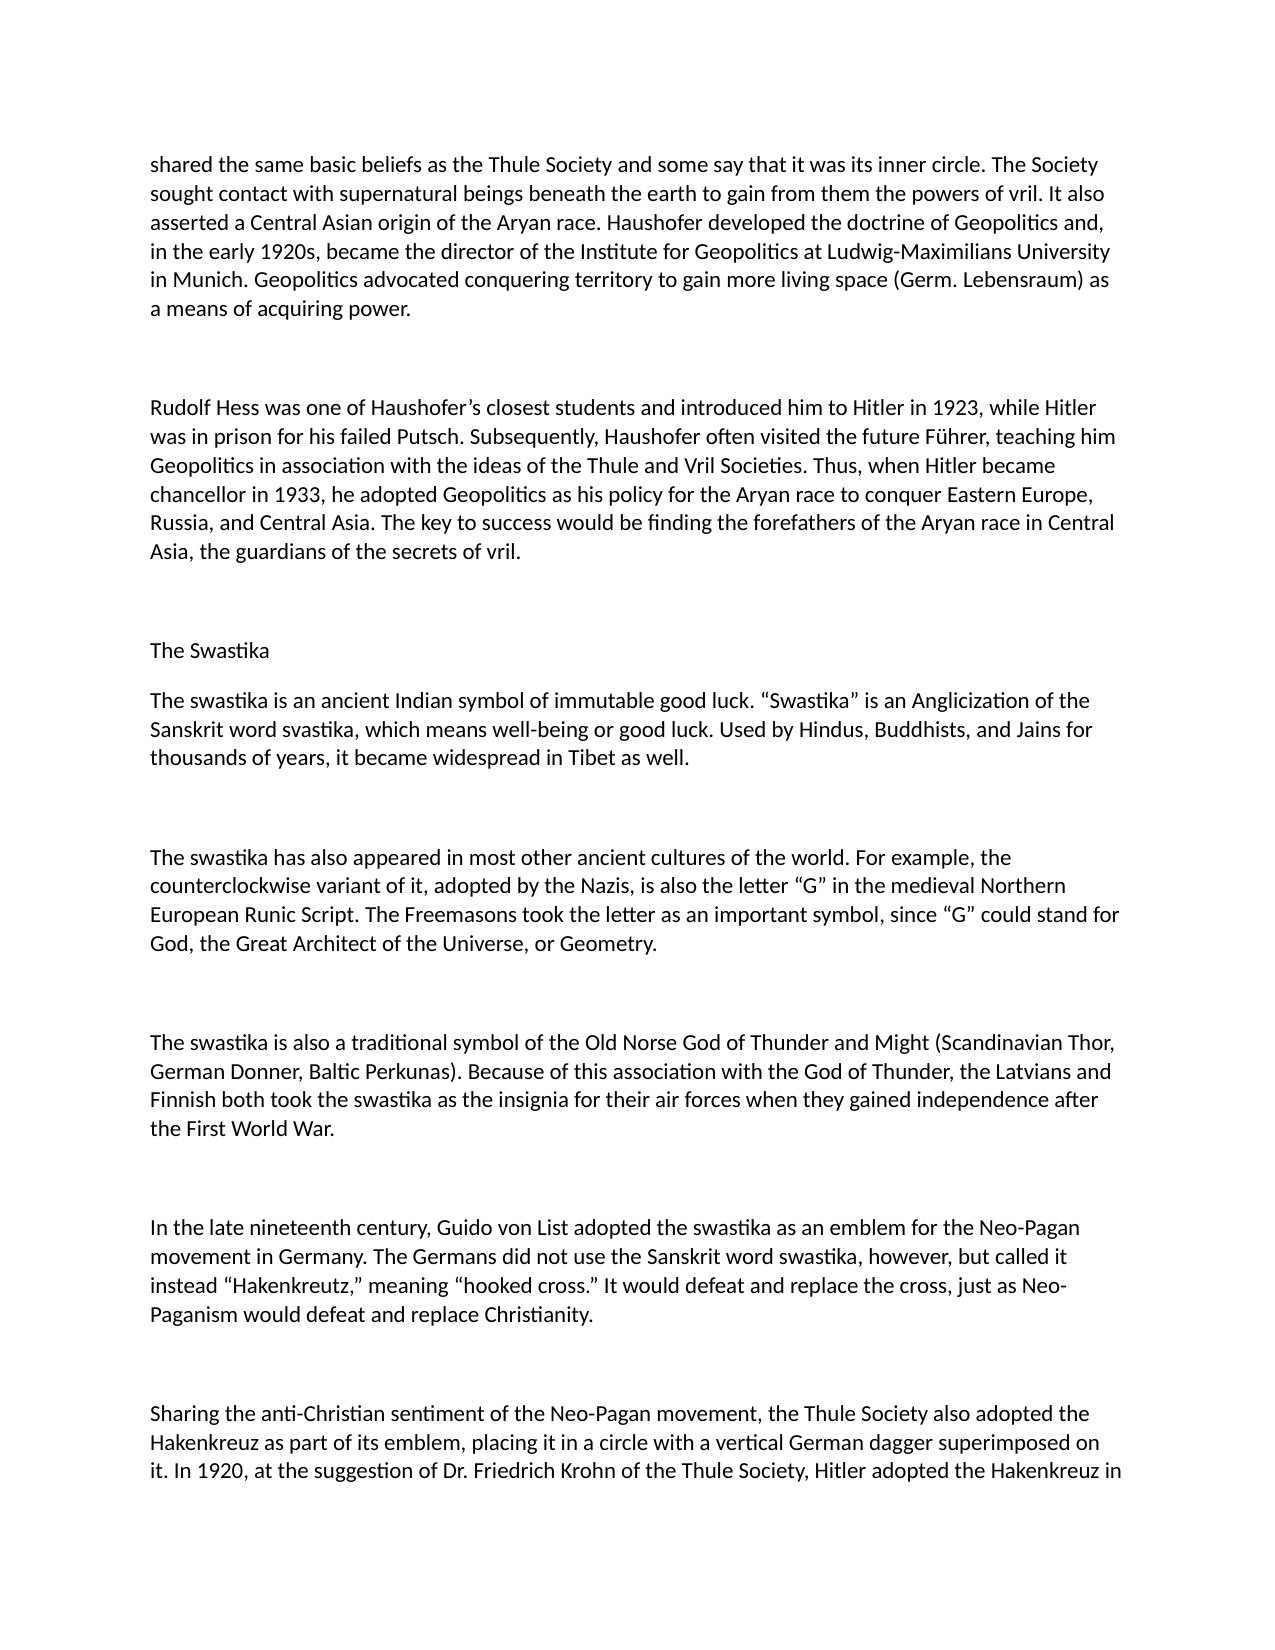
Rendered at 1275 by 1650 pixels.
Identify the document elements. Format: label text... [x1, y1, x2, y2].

text The swastika has also appeared in most other ancient cultures of the world. For example, the counterclockwise variant of it, adopted by the Nazis, is also the letter “G” in the medieval Northern European Runic Script. The Freemasons took the letter as an important symbol, since “G” could stand for God, the Great Architect of the Universe, or Geometry. [150, 842, 1125, 957]
text The swastika is also a traditional symbol of the Old Norse God of Thunder and Might (Scandinavian Thor, German Donner, Baltic Perkunas). Because of this association with the God of Thunder, the Latvians and Finnish both took the swastika as the insignia for their air forces when they gained independence after the First World War. [150, 1027, 1125, 1142]
text Rudolf Hess was one of Haushofer’s closest students and introduced him to Hitler in 1923, while Hitler was in prison for his failed Putsch. Subsequently, Haushofer often visited the future Führer, teaching him Geopolitics in association with the ideas of the Thule and Vril Societies. Thus, when Hitler became chancellor in 1933, he adopted Geopolitics as his policy for the Aryan race to conquer Eastern Europe, Russia, and Central Asia. The key to success would be finding the forefathers of the Aryan race in Central Asia, the guardians of the secrets of vril. [150, 393, 1125, 565]
text The swastika is an ancient Indian symbol of immutable good luck. “Swastika” is an Anglicization of the Sanskrit word svastika, which means well-being or good luck. Used by Hindus, Buddhists, and Jains for thousands of years, it became widespread in Tibet as well. [150, 685, 1125, 772]
text In the late nineteenth century, Guido von List adopted the swastika as an emblem for the Neo-Pagan movement in Germany. The Germans did not use the Sanskrit word swastika, however, but called it instead “Hakenkreutz,” meaning “hooked cross.” It would defeat and replace the cross, just as Neo-Paganism would defeat and replace Christianity. [150, 1213, 1125, 1328]
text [150, 150, 1125, 322]
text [150, 1398, 1125, 1484]
text The Swastika [150, 636, 1125, 664]
